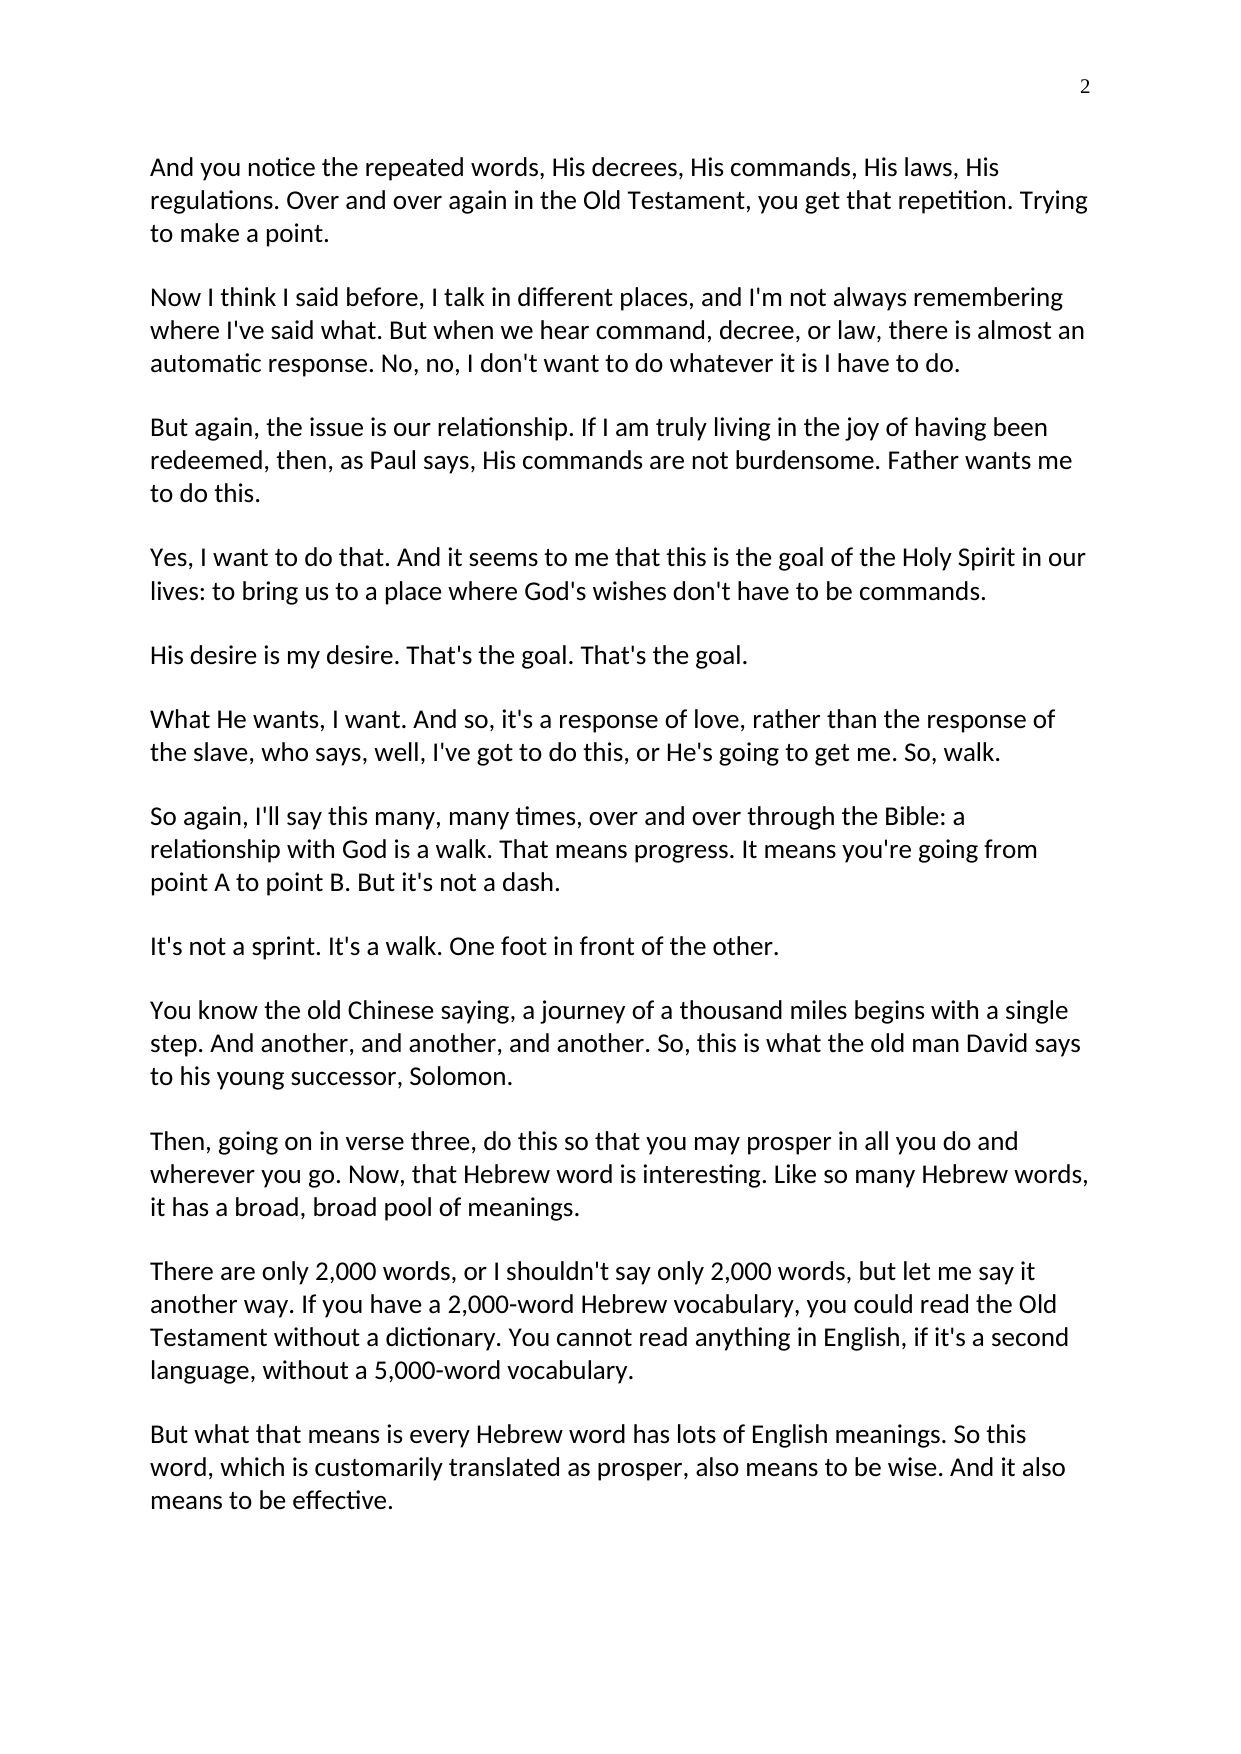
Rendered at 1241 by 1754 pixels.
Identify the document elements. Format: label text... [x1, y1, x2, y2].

text But what that means is every Hebrew word has lots of English meanings. So this word, which is customarily translated as prosper, also means to be wise. And it also means to be effective. [150, 1417, 1090, 1516]
text There are only 2,000 words, or I shouldn't say only 2,000 words, but let me say it another way. If you have a 2,000-word Hebrew vocabulary, you could read the Old Testament without a dictionary. You cannot read anything in English, if it's a second language, without a 5,000-word vocabulary. [150, 1254, 1090, 1386]
text It's not a sprint. It's a walk. One foot in front of the other. [150, 929, 1090, 962]
text You know the old Chinese saying, a journey of a thousand miles begins with a single step. And another, and another, and another. So, this is what the old man David says to his young successor, Solomon. [150, 993, 1090, 1093]
text Then, going on in verse three, do this so that you may prosper in all you do and wherever you go. Now, that Hebrew word is interesting. Like so many Hebrew words, it has a broad, broad pool of meanings. [150, 1124, 1090, 1223]
text Yes, I want to do that. And it seems to me that this is the goal of the Holy Spirit in our lives: to bring us to a place where God's wishes don't have to be commands. [150, 541, 1090, 607]
text His desire is my desire. That's the goal. That's the goal. [150, 638, 1090, 671]
text But again, the issue is our relationship. If I am truly living in the joy of having been redeemed, then, as Paul says, His commands are not burdensome. Father wants me to do this. [150, 410, 1090, 509]
text What He wants, I want. And so, it's a response of love, rather than the response of the slave, who says, well, I've got to do this, or He's going to get me. So, walk. [150, 702, 1090, 768]
text So again, I'll say this many, many times, over and over through the Bible: a relationship with God is a walk. That means progress. It means you're going from point A to point B. But it's not a dash. [150, 799, 1090, 898]
text Now I think I said before, I talk in different places, and I'm not always remembering where I've said what. But when we hear command, decree, or law, there is almost an automatic response. No, no, I don't want to do whatever it is I have to do. [150, 280, 1090, 379]
text And you notice the repeated words, His decrees, His commands, His laws, His regulations. Over and over again in the Old Testament, you get that repetition. Trying to make a point. [150, 150, 1090, 249]
